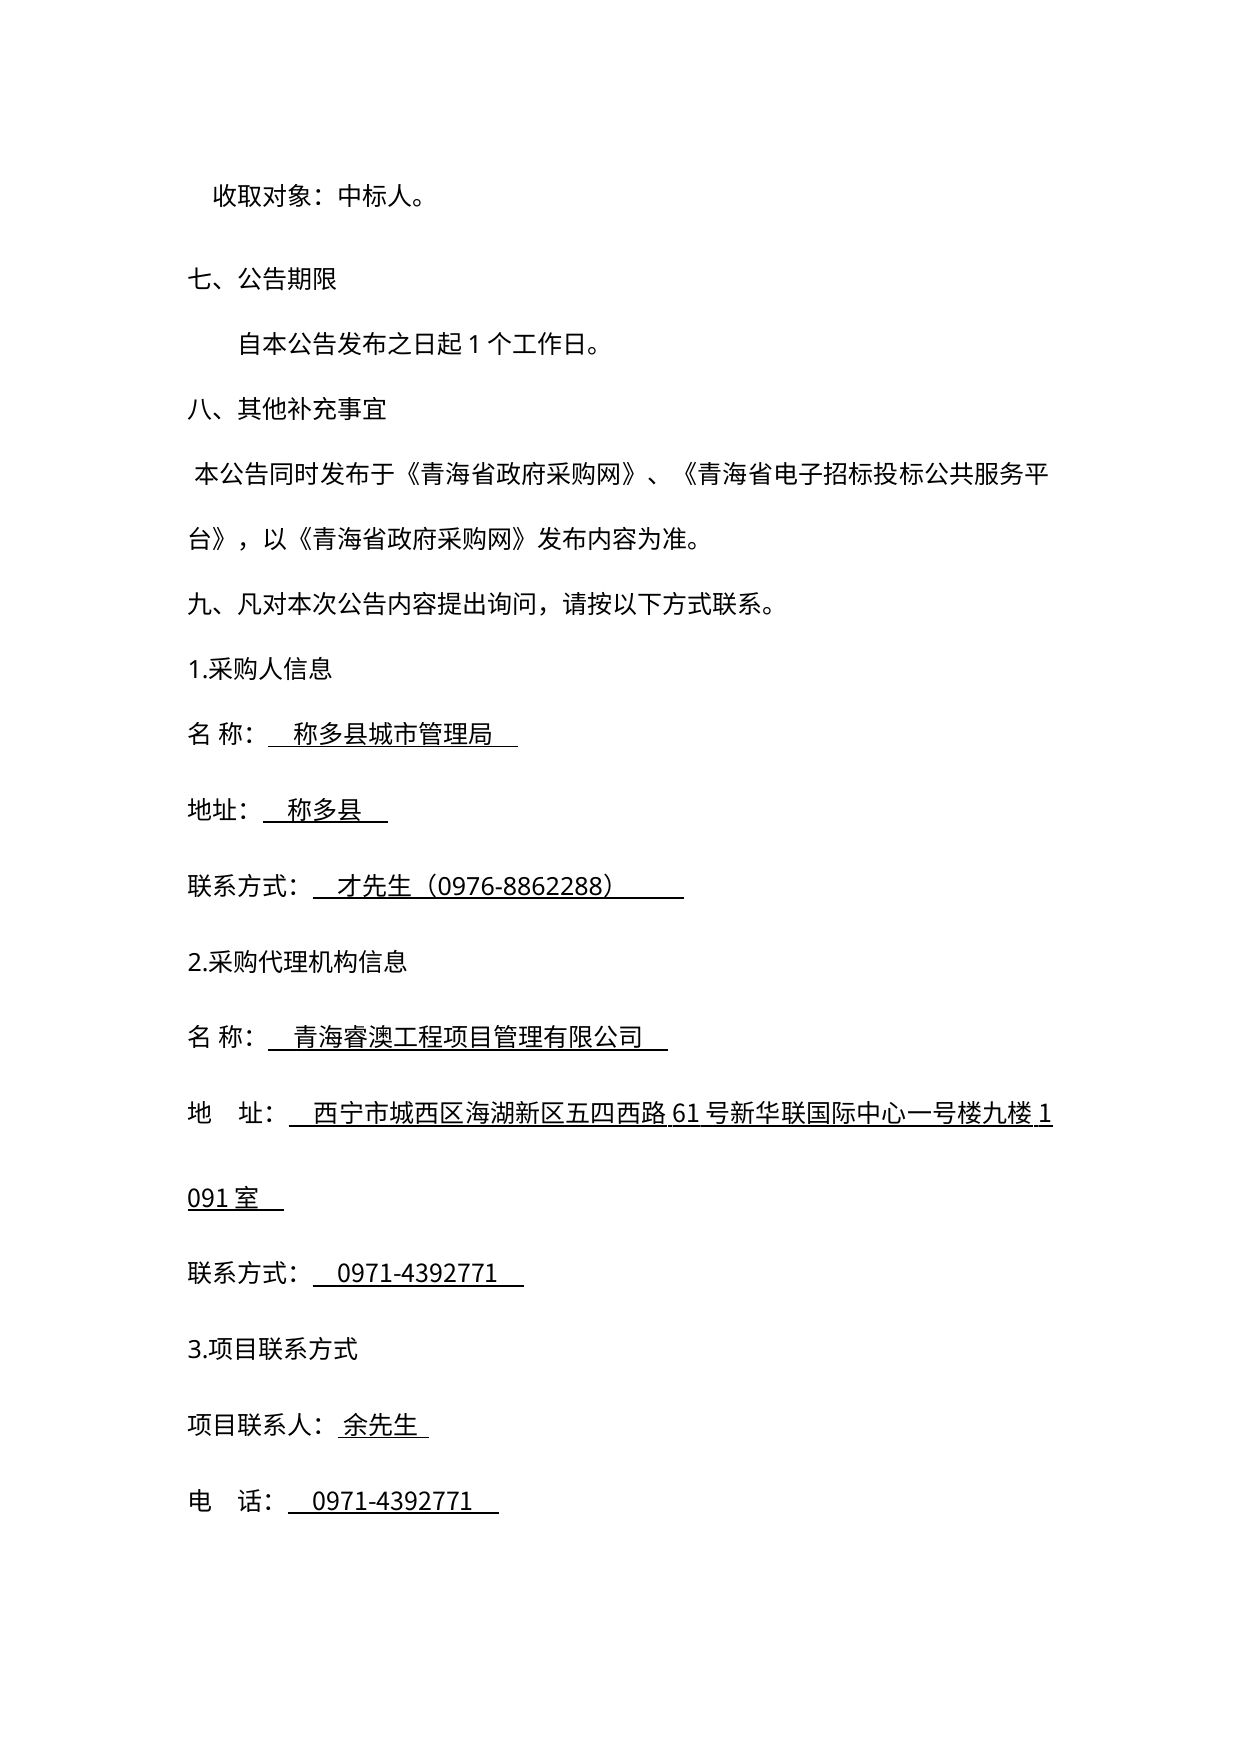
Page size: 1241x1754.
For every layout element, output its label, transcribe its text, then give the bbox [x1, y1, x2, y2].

text 项目联系人： 余先生 [187, 1391, 1053, 1456]
text 电 话： 0971-4392771 [187, 1467, 1053, 1532]
text 九、凡对本次公告内容提出询问，请按以下方式联系。 [187, 570, 1053, 635]
subtitle 1.采购人信息 [187, 635, 1053, 700]
text 八、其他补充事宜 [187, 375, 1053, 440]
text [212, 162, 1053, 227]
text 名 称： 称多县城市管理局 [187, 700, 1053, 765]
text 3.项目联系方式 [187, 1315, 1053, 1380]
text 联系方式： 0971-4392771 [187, 1239, 1053, 1304]
text 2.采购代理机构信息 [187, 928, 1053, 993]
text 联系方式： 才先生（0976-8862288） [187, 852, 1053, 917]
text 地址： 称多县 [187, 776, 1053, 841]
text 地 址： 西宁市城西区海湖新区五四西路61号新华联国际中心一号楼九楼1091室 [187, 1079, 1053, 1229]
text 自本公告发布之日起1个工作日。 [187, 310, 1053, 375]
text 七、公告期限 [187, 245, 1053, 310]
text 名 称： 青海睿澳工程项目管理有限公司 [187, 1003, 1053, 1068]
text 本公告同时发布于《青海省政府采购网》、《青海省电子招标投标公共服务平台》，以《青海省政府采购网》发布内容为准。 [187, 440, 1053, 570]
